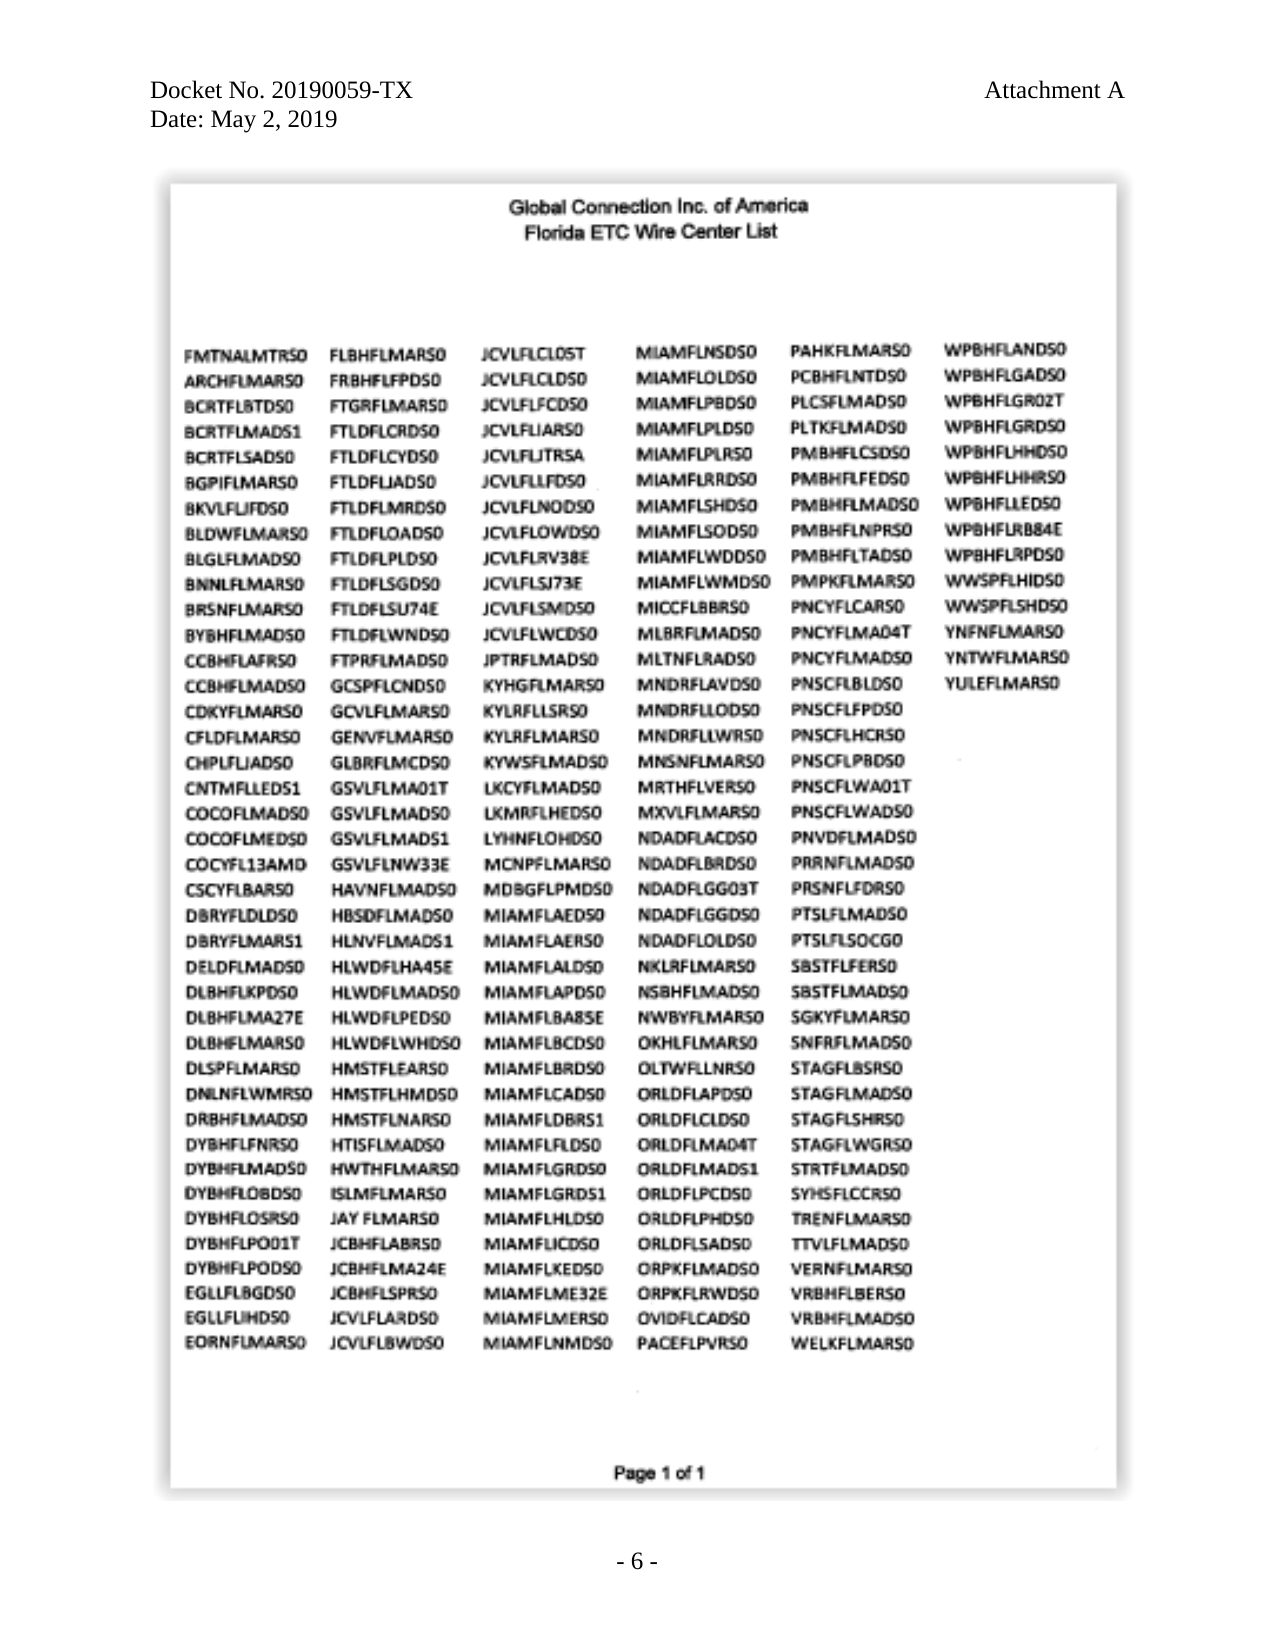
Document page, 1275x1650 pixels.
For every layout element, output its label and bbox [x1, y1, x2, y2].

picture [150, 165, 1136, 1501]
